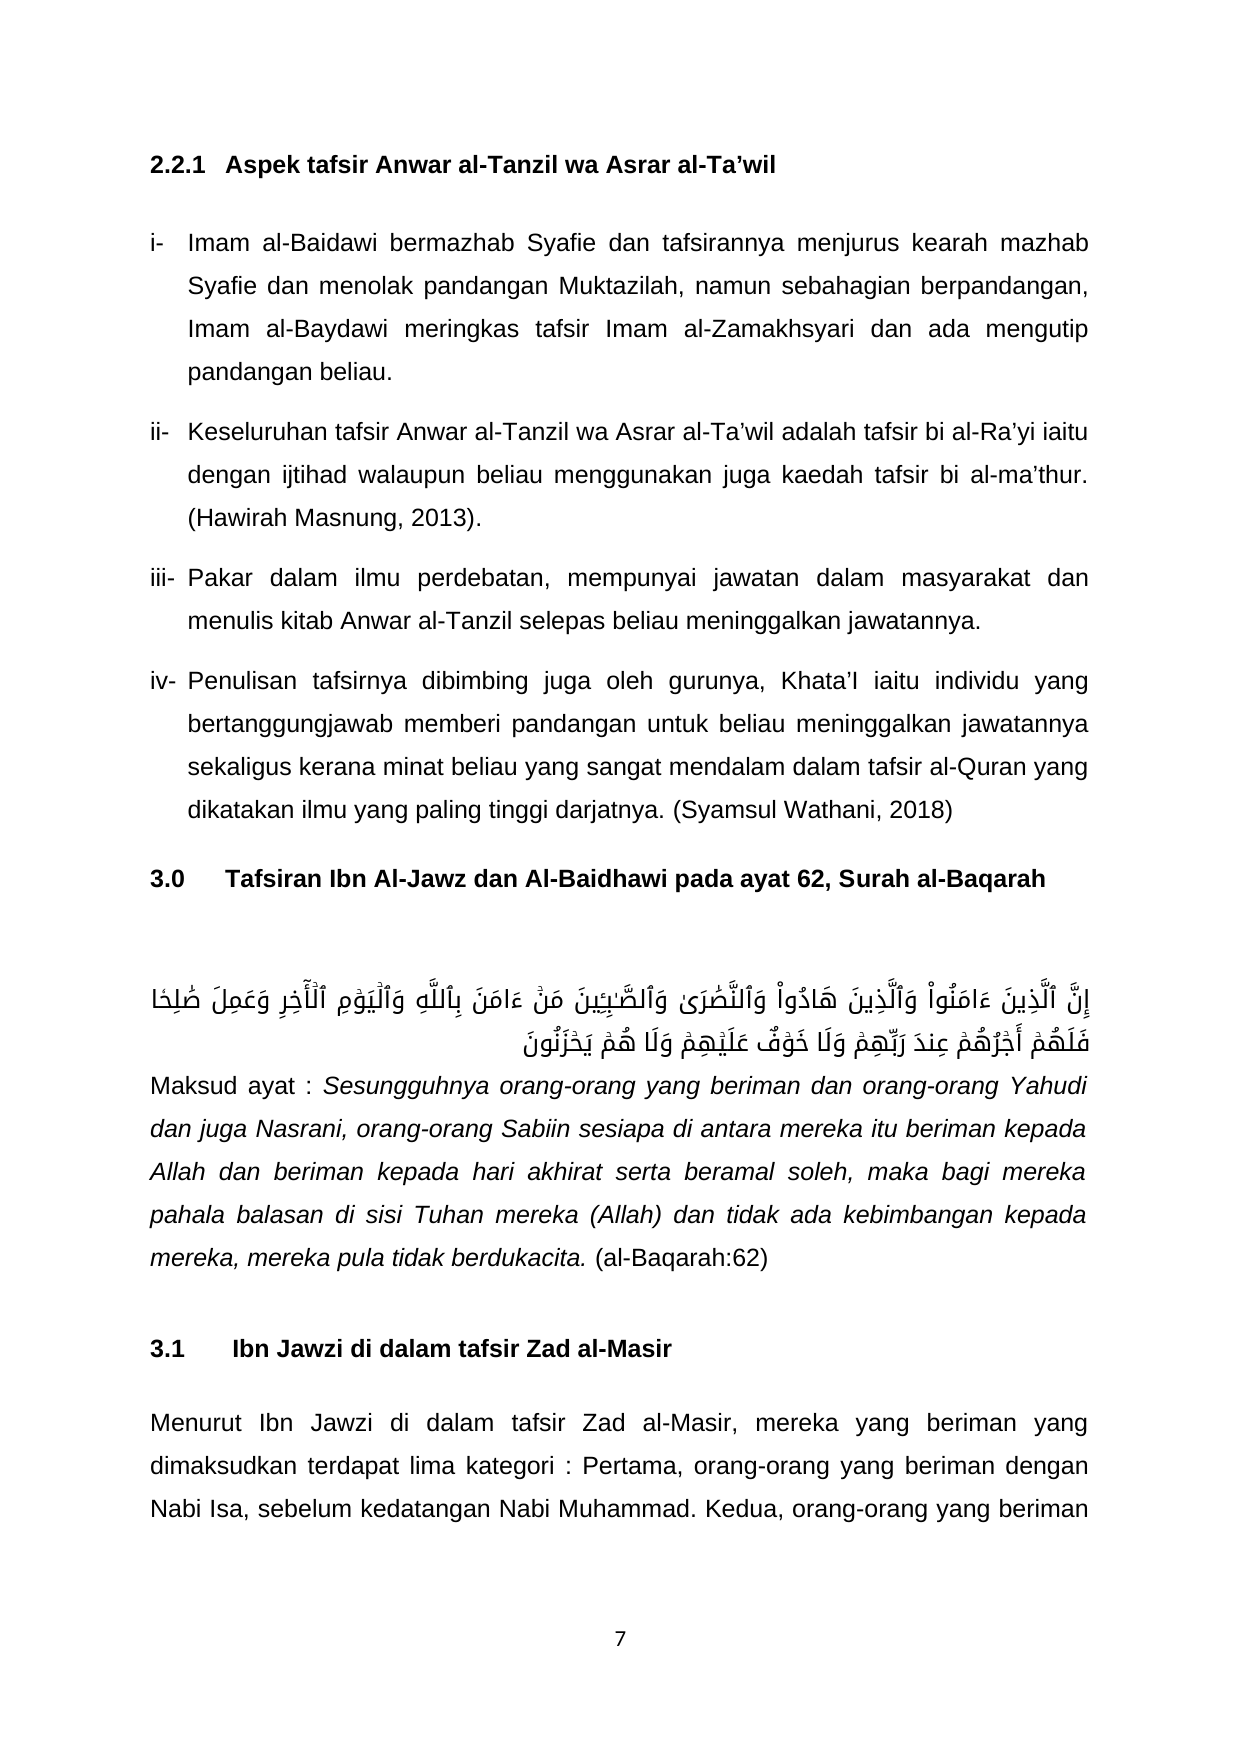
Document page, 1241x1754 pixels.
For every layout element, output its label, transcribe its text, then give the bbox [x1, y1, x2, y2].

text ii- Keseluruhan tafsir Anwar al-Tanzil wa Asrar al-Ta’wil adalah tafsir bi al-Ra’yi iaitu dengan ijtihad walaupun beliau menggunakan juga kaedah tafsir bi al-ma’thur. (Hawirah Masnung, 2013). [150, 417, 1090, 532]
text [150, 1408, 1090, 1523]
subtitle 2.2.1 Aspek tafsir Anwar al-Tanzil wa Asrar al-Ta’wil [150, 150, 1090, 179]
subtitle 3.1 Ibn Jawzi di dalam tafsir Zad al-Masir [150, 1334, 1090, 1362]
text iv- Penulisan tafsirnya dibimbing juga oleh gurunya, Khata’I iaitu individu yang bertanggungjawab memberi pandangan untuk beliau meninggalkan jawatannya sekaligus kerana minat beliau yang sangat mendalam dalam tafsir al-Quran yang dikatakan ilmu yang paling tinggi darjatnya. (Syamsul Wathani, 2018) [150, 666, 1090, 824]
subtitle 3.0 Tafsiran Ibn Al-Jawz dan Al-Baidhawi pada ayat 62, Surah al-Baqarah [150, 863, 1090, 892]
text Maksud ayat : Sesungguhnya orang-orang yang beriman dan orang-orang Yahudi dan juga Nasrani, orang-orang Sabiin sesiapa di antara mereka itu beriman kepada Allah dan beriman kepada hari akhirat serta beramal soleh, maka bagi mereka pahala balasan di sisi Tuhan mereka (Allah) dan tidak ada kebimbangan kepada mereka, mereka pula tidak berdukacita. (al-Baqarah:62) [150, 1071, 1090, 1272]
text إِنَّ ٱلَّذِينَ ءَامَنُواْ وَٱلَّذِينَ هَادُواْ وَٱلنَّصَٰرَىٰ وَٱلصَّـٰبِـِٔينَ مَنۡ ءَامَنَ بِٱللَّهِ وَٱلۡيَوۡمِ ٱلۡأٓخِرِ وَعَمِلَ صَٰلِحٗا فَلَهُمۡ أَجۡرُهُمۡ عِندَ رَبِّهِمۡ وَلَا خَوۡفٌ عَلَيۡهِمۡ وَلَا هُمۡ يَحۡزَنُونَ [150, 984, 1090, 1056]
text i- Imam al-Baidawi bermazhab Syafie dan tafsirannya menjurus kearah mazhab Syafie dan menolak pandangan Muktazilah, namun sebahagian berpandangan, Imam al-Baydawi meringkas tafsir Imam al-Zamakhsyari dan ada mengutip pandangan beliau. [150, 228, 1090, 386]
text iii- Pakar dalam ilmu perdebatan, mempunyai jawatan dalam masyarakat dan menulis kitab Anwar al-Tanzil selepas beliau meninggalkan jawatannya. [150, 563, 1090, 635]
